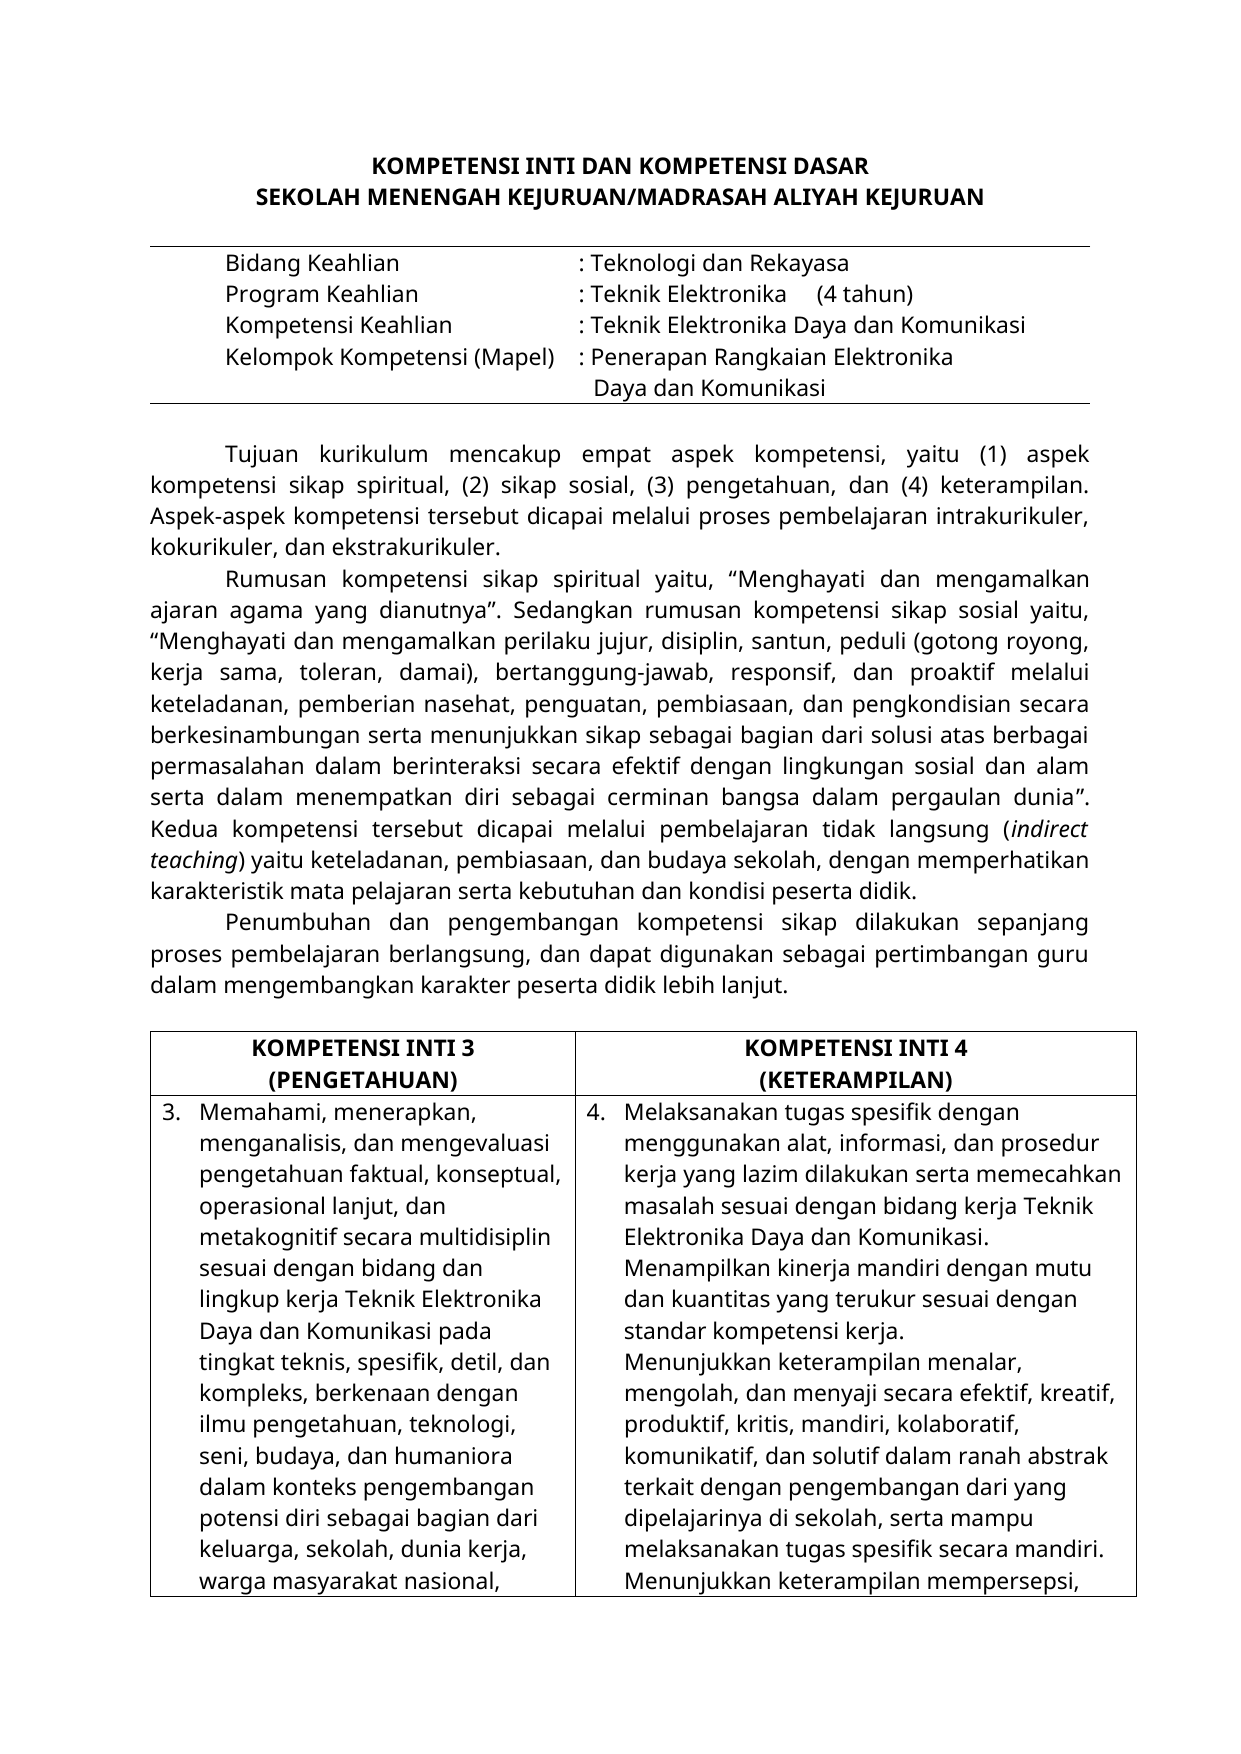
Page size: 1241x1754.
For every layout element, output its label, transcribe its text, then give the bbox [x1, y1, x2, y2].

text Bidang Keahlian : Teknologi dan Rekayasa [225, 247, 1090, 278]
text SEKOLAH MENENGAH KEJURUAN/MADRASAH ALIYAH KEJURUAN [150, 181, 1090, 212]
text Program Keahlian : Teknik Elektronika (4 tahun) [225, 278, 1090, 309]
table_header KOMPETENSI INTI 4 (KETERAMPILAN) [576, 1032, 1136, 1095]
text KOMPETENSI INTI DAN KOMPETENSI DASAR [150, 150, 1090, 181]
text Kelompok Kompetensi (Mapel) : Penerapan Rangkaian Elektronika Daya dan Komunikasi [225, 341, 1002, 403]
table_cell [576, 1096, 1136, 1596]
table_header KOMPETENSI INTI 3 (PENGETAHUAN) [151, 1032, 575, 1095]
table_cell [151, 1096, 575, 1596]
text Tujuan kurikulum mencakup empat aspek kompetensi, yaitu (1) aspek kompetensi sikap spiritual, (2) sikap sosial, (3) pengetahuan, dan (4) keterampilan. Aspek-aspek kompetensi tersebut dicapai melalui proses pembelajaran intrakurikuler, kokurikuler, dan ekstrakurikuler. [150, 437, 1090, 562]
text Rumusan kompetensi sikap spiritual yaitu, “Menghayati dan mengamalkan ajaran agama yang dianutnya”. Sedangkan rumusan kompetensi sikap sosial yaitu, “Menghayati dan mengamalkan perilaku jujur, disiplin, santun, peduli (gotong royong, kerja sama, toleran, damai), bertanggung-jawab, responsif, dan proaktif melalui keteladanan, pemberian nasehat, penguatan, pembiasaan, dan pengkondisian secara berkesinambungan serta menunjukkan sikap sebagai bagian dari solusi atas berbagai permasalahan dalam berinteraksi secara efektif dengan lingkungan sosial dan alam serta dalam menempatkan diri sebagai cerminan bangsa dalam pergaulan dunia”. Kedua kompetensi tersebut dicapai melalui pembelajaran tidak langsung (indirect teaching) yaitu keteladanan, pembiasaan, dan budaya sekolah, dengan memperhatikan karakteristik mata pelajaran serta kebutuhan dan kondisi peserta didik. [150, 562, 1090, 906]
text Kompetensi Keahlian : Teknik Elektronika Daya dan Komunikasi [225, 309, 1090, 341]
text Penumbuhan dan pengembangan kompetensi sikap dilakukan sepanjang proses pembelajaran berlangsung, dan dapat digunakan sebagai pertimbangan guru dalam mengembangkan karakter peserta didik lebih lanjut. [150, 906, 1090, 1000]
